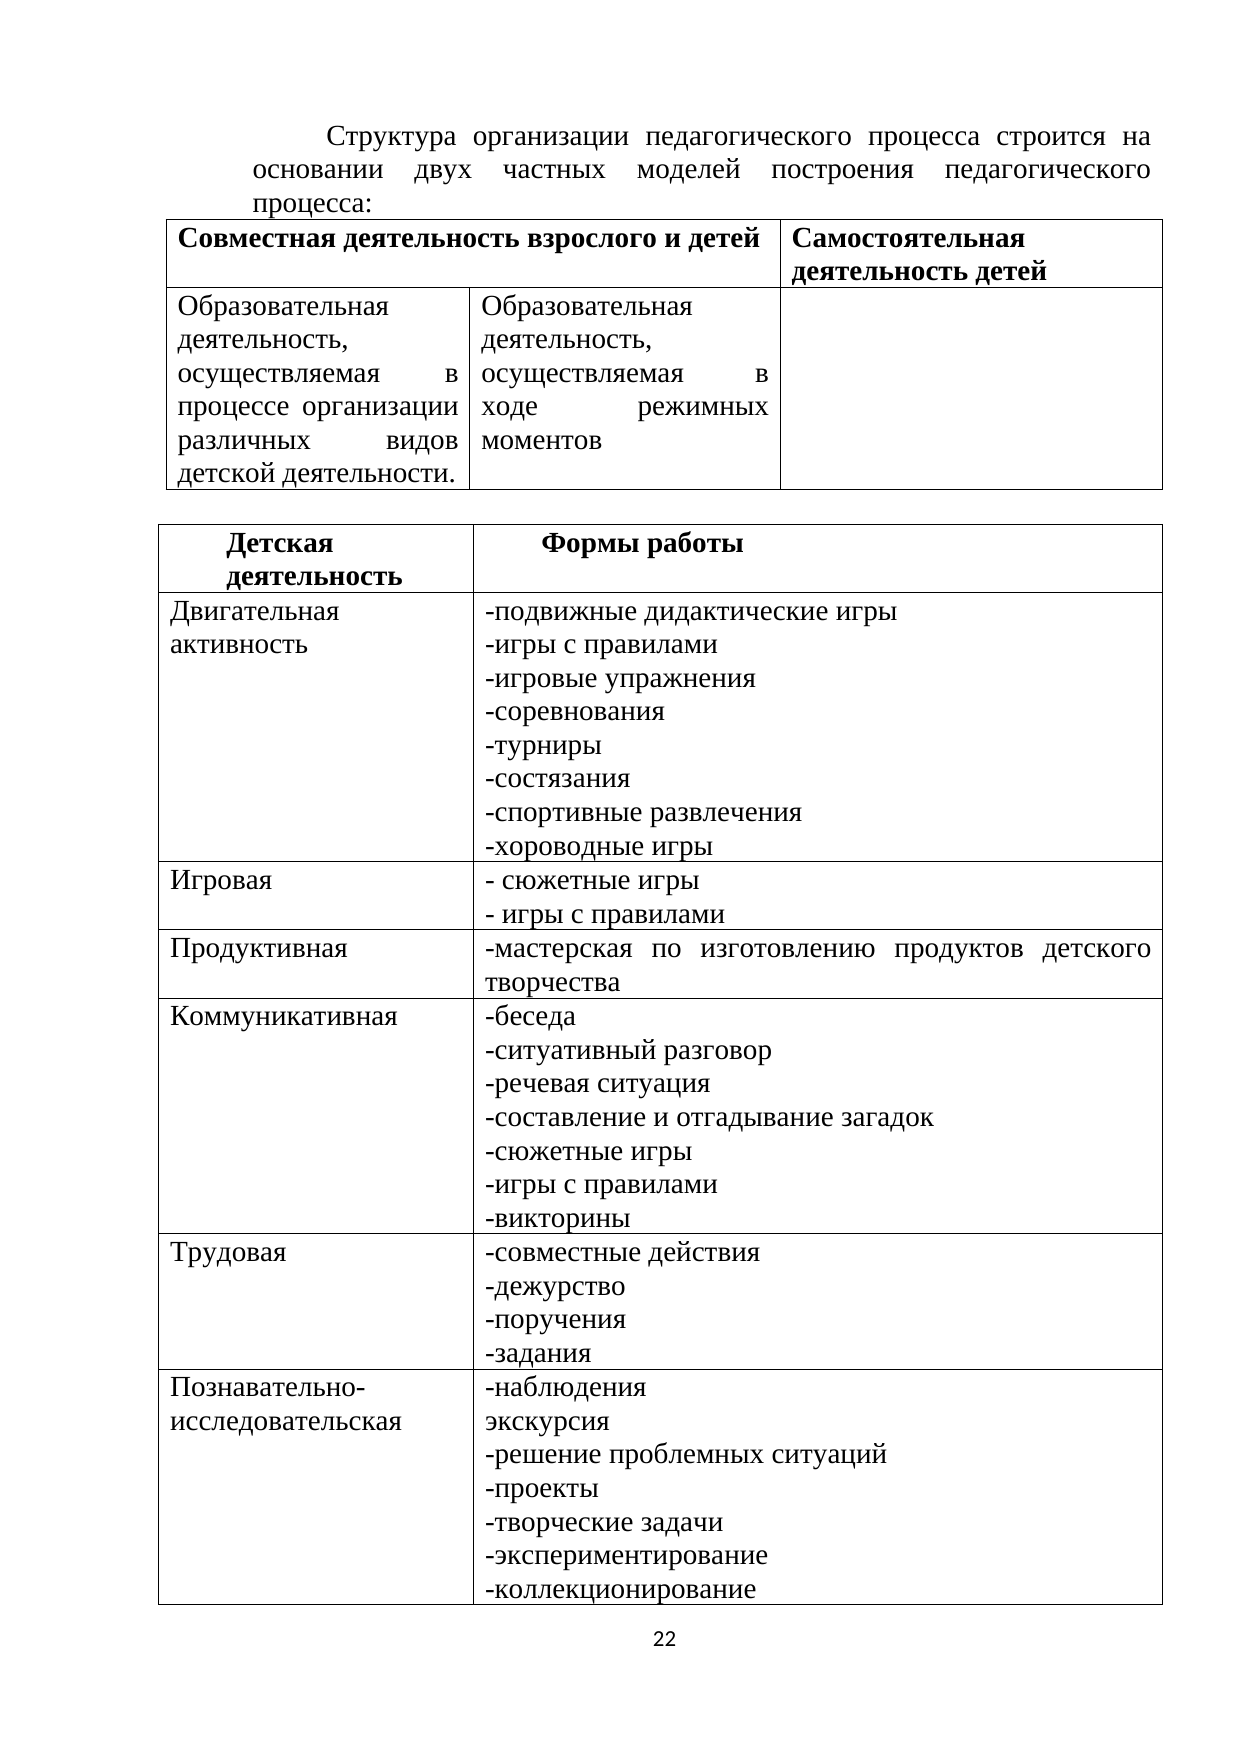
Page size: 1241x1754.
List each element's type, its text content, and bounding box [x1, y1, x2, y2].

table_cell -подвижные дидактические игры -игры с правилами -игровые упражнения -соревнования -турниры -состязания -спортивные развлечения -хороводные игры [474, 593, 1162, 861]
table_cell -мастерская по изготовлению продуктов детского творчества [474, 930, 1162, 997]
table_header Детская деятельность [159, 525, 473, 592]
table_header Самостоятельная деятельность детей [781, 220, 1162, 287]
table_cell [781, 288, 1162, 489]
text Структура организации педагогического процесса строится на основании двух частных моделей построения педагогического процесса: [252, 118, 1152, 219]
table_cell Трудовая [159, 1234, 473, 1368]
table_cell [474, 1370, 1162, 1604]
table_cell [159, 1370, 473, 1604]
table_cell -совместные действия -дежурство -поручения -задания [474, 1234, 1162, 1368]
table_cell Образовательная деятельность, осуществляемая в ходе режимных моментов [470, 288, 780, 489]
table_cell Коммуникативная [159, 999, 473, 1233]
table_cell - сюжетные игры - игры с правилами [474, 862, 1162, 929]
table_header Совместная деятельность взрослого и детей [167, 220, 780, 287]
table_cell -беседа -ситуативный разговор -речевая ситуация -составление и отгадывание загадок -сюжетные игры -игры с правилами -викторины [474, 999, 1162, 1233]
table_header Формы работы [474, 525, 1162, 592]
table_cell Продуктивная [159, 930, 473, 997]
table_cell Двигательная активность [159, 593, 473, 861]
table_cell Игровая [159, 862, 473, 929]
table_cell Образовательная деятельность, осуществляемая в процессе организации различных видов детской деятельности. [167, 288, 469, 489]
